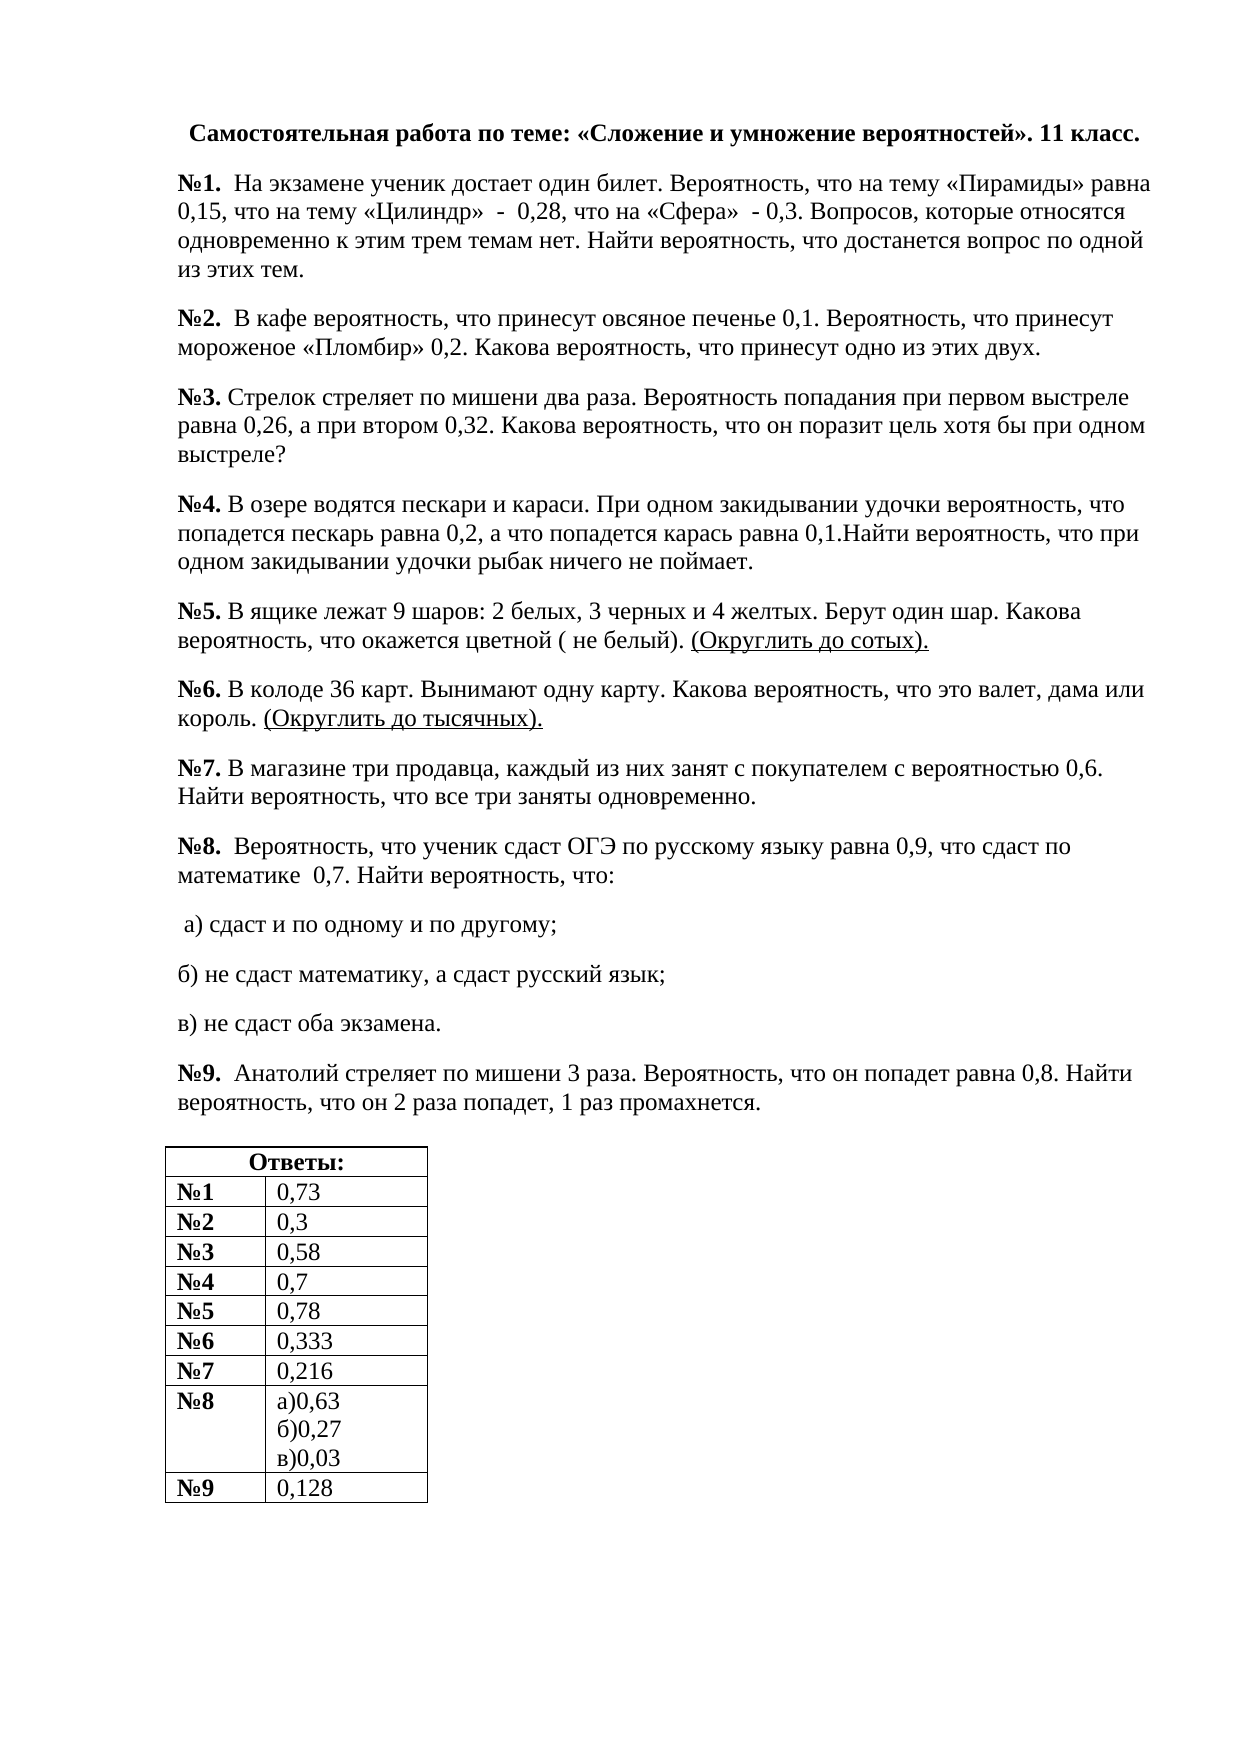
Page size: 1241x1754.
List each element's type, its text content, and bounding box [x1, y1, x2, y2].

table_cell а)0,63 б)0,27 в)0,03 [266, 1386, 427, 1472]
table_cell №7 [166, 1356, 265, 1385]
table_cell №2 [166, 1207, 265, 1236]
table_cell 0,78 [266, 1296, 427, 1325]
text №3. Стрелок стреляет по мишени два раза. Вероятность попадания при первом выстреле равна 0,26, а при втором 0,32. Какова вероятность, что он поразит цель хотя бы при одном выстреле? [177, 382, 1152, 468]
text б) не сдаст математику, а сдаст русский язык; [177, 959, 1152, 988]
table_cell 0,73 [266, 1177, 427, 1206]
table_header Ответы: [166, 1148, 427, 1176]
text а) сдаст и по одному и по другому; [177, 909, 1152, 938]
table_cell 0,7 [266, 1267, 427, 1295]
text Самостоятельная работа по теме: «Сложение и умножение вероятностей». 11 класс. [177, 118, 1152, 147]
text №1. На экзамене ученик достает один билет. Вероятность, что на тему «Пирамиды» равна 0,15, что на тему «Цилиндр» - 0,28, что на «Сфера» - 0,3. Вопросов, которые относятся одновременно к этим трем темам нет. Найти вероятность, что достанется вопрос по одной из этих тем. [177, 168, 1152, 283]
text №9. Анатолий стреляет по мишени 3 раза. Вероятность, что он попадет равна 0,8. Найти вероятность, что он 2 раза попадет, 1 раз промахнется. [177, 1058, 1152, 1116]
table_cell №6 [166, 1326, 265, 1355]
table_cell №5 [166, 1296, 265, 1325]
text №6. В колоде 36 карт. Вынимают одну карту. Какова вероятность, что это валет, дама или король. (Округлить до тысячных). [177, 674, 1152, 732]
text №8. Вероятность, что ученик сдаст ОГЭ по русскому языку равна 0,9, что сдаст по математике 0,7. Найти вероятность, что: [177, 831, 1152, 888]
table_cell №9 [166, 1473, 265, 1502]
text в) не сдаст оба экзамена. [177, 1008, 1152, 1037]
table_cell №4 [166, 1267, 265, 1295]
table_cell 0,58 [266, 1237, 427, 1266]
table_cell 0,3 [266, 1207, 427, 1236]
text №5. В ящике лежат 9 шаров: 2 белых, 3 черных и 4 желтых. Берут один шар. Какова вероятность, что окажется цветной ( не белый). (Округлить до сотых). [177, 596, 1152, 653]
table_cell №8 [166, 1386, 265, 1472]
text №2. В кафе вероятность, что принесут овсяное печенье 0,1. Вероятность, что принесут мороженое «Пломбир» 0,2. Какова вероятность, что принесут одно из этих двух. [177, 303, 1152, 361]
table_cell 0,333 [266, 1326, 427, 1355]
table_cell 0,216 [266, 1356, 427, 1385]
table_cell №1 [166, 1177, 265, 1206]
table_cell №3 [166, 1237, 265, 1266]
table_cell 0,128 [266, 1473, 427, 1502]
text №7. В магазине три продавца, каждый из них занят с покупателем с вероятностью 0,6. Найти вероятность, что все три заняты одновременно. [177, 753, 1152, 810]
text №4. В озере водятся пескари и караси. При одном закидывании удочки вероятность, что попадется пескарь равна 0,2, а что попадется карась равна 0,1.Найти вероятность, что при одном закидывании удочки рыбак ничего не поймает. [177, 489, 1152, 575]
